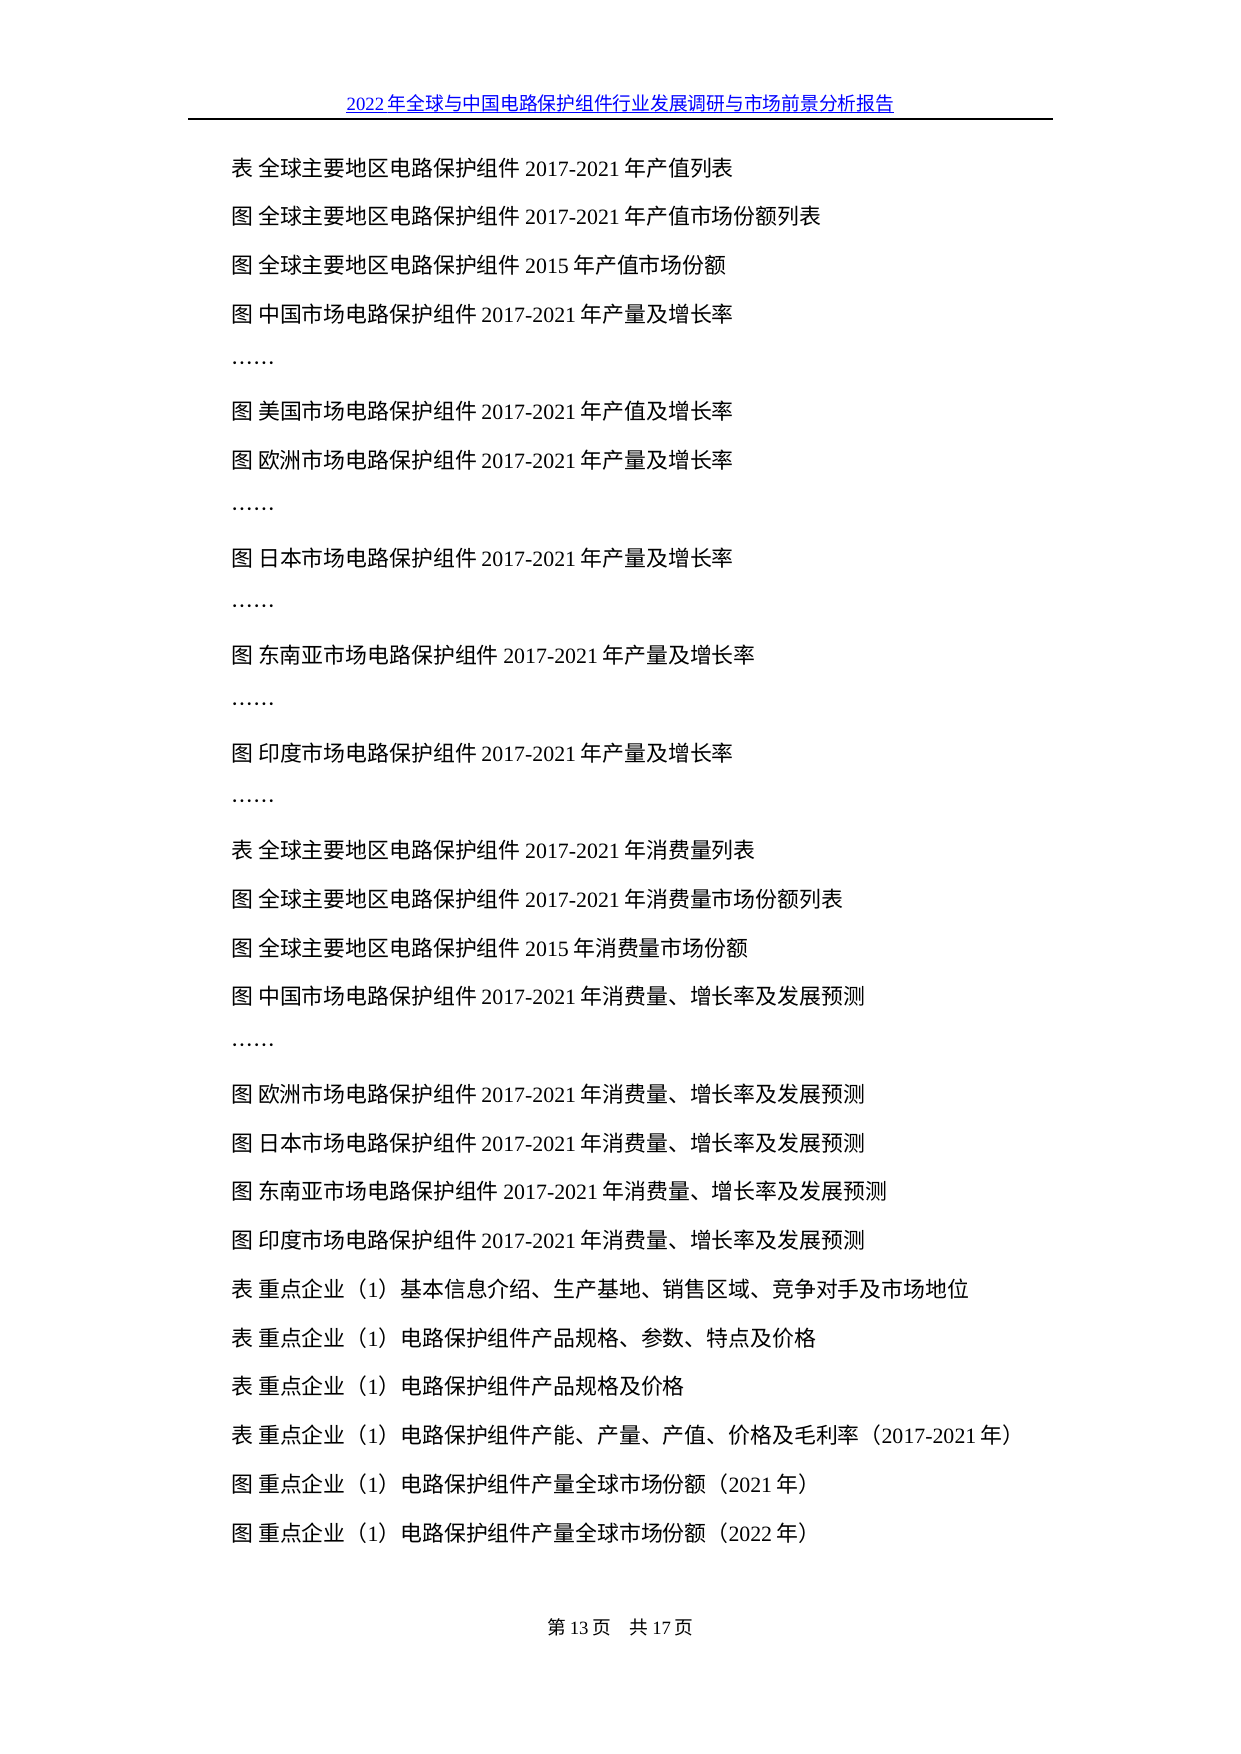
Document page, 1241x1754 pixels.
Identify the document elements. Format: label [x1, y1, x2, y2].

text [187, 150, 1053, 1548]
